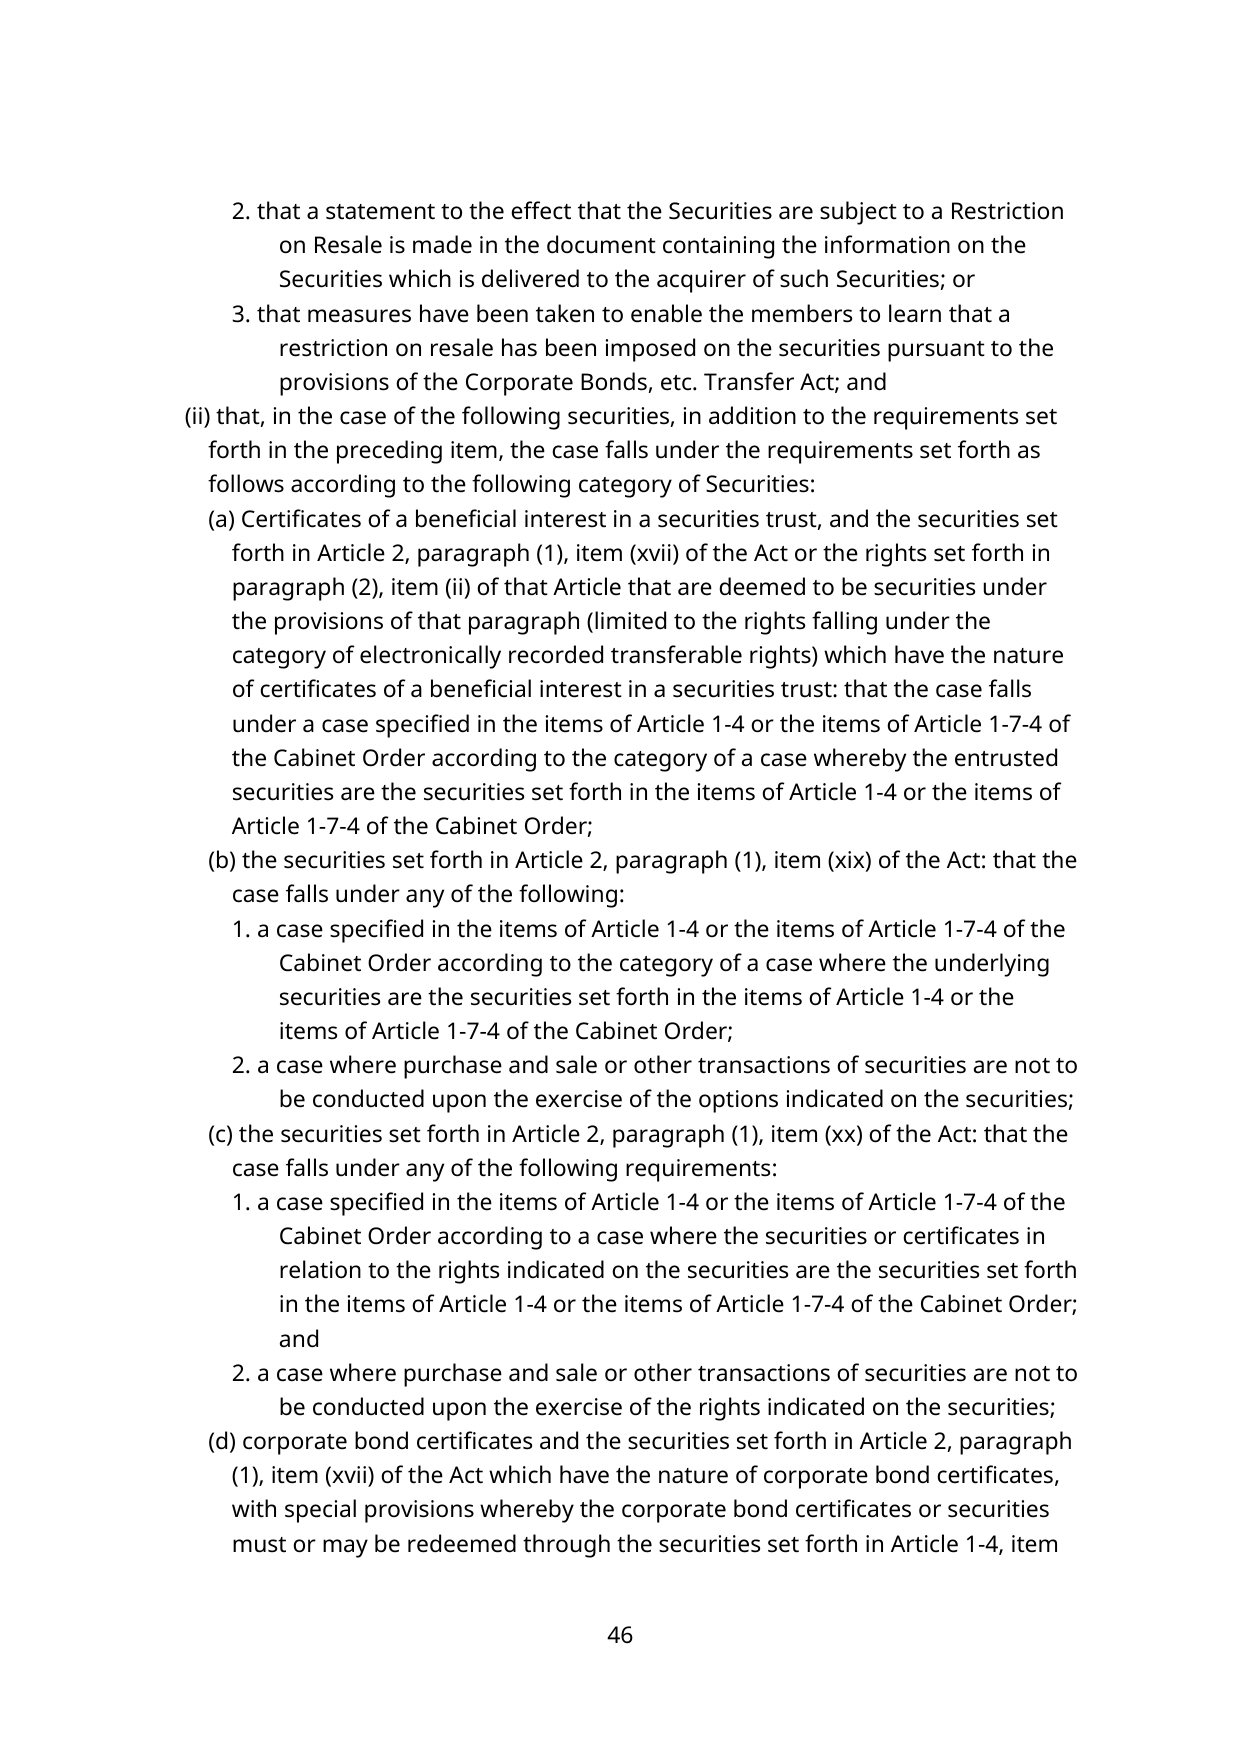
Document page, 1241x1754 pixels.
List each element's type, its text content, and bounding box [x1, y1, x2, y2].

text (c) the securities set forth in Article 2, paragraph (1), item (xx) of the Act: that the case falls under any of the following requirements: [207, 1116, 1079, 1184]
text (ii) that, in the case of the following securities, in addition to the requirements set forth in the preceding item, the case falls under the requirements set forth as follows according to the following category of Securities: [184, 399, 1079, 501]
text (b) the securities set forth in Article 2, paragraph (1), item (xix) of the Act: that the case falls under any of the following: [207, 843, 1079, 911]
text 2. a case where purchase and sale or other transactions of securities are not to be conducted upon the exercise of the options indicated on the securities; [230, 1048, 1079, 1116]
text 2. a case where purchase and sale or other transactions of securities are not to be conducted upon the exercise of the rights indicated on the securities; [230, 1355, 1079, 1424]
text 1. a case specified in the items of Article 1-4 or the items of Article 1-7-4 of the Cabinet Order according to the category of a case where the underlying securities are the securities set forth in the items of Article 1-4 or the items of Article 1-7-4 of the Cabinet Order; [230, 911, 1079, 1048]
text (a) Certificates of a beneficial interest in a securities trust, and the securities set forth in Article 2, paragraph (1), item (xvii) of the Act or the rights set forth in paragraph (2), item (ii) of that Article that are deemed to be securities under the provisions of that paragraph (limited to the rights falling under the category of electronically recorded transferable rights) which have the nature of certificates of a beneficial interest in a securities trust: that the case falls under a case specified in the items of Article 1-4 or the items of Article 1-7-4 of the Cabinet Order according to the category of a case whereby the entrusted securities are the securities set forth in the items of Article 1-4 or the items of Article 1-7-4 of the Cabinet Order; [207, 501, 1079, 843]
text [207, 1424, 1079, 1560]
text 2. that a statement to the effect that the Securities are subject to a Restriction on Resale is made in the document containing the information on the Securities which is delivered to the acquirer of such Securities; or [230, 194, 1079, 296]
text 3. that measures have been taken to enable the members to learn that a restriction on resale has been imposed on the securities pursuant to the provisions of the Corporate Bonds, etc. Transfer Act; and [230, 296, 1079, 399]
text 1. a case specified in the items of Article 1-4 or the items of Article 1-7-4 of the Cabinet Order according to a case where the securities or certificates in relation to the rights indicated on the securities are the securities set forth in the items of Article 1-4 or the items of Article 1-7-4 of the Cabinet Order; and [230, 1184, 1079, 1355]
